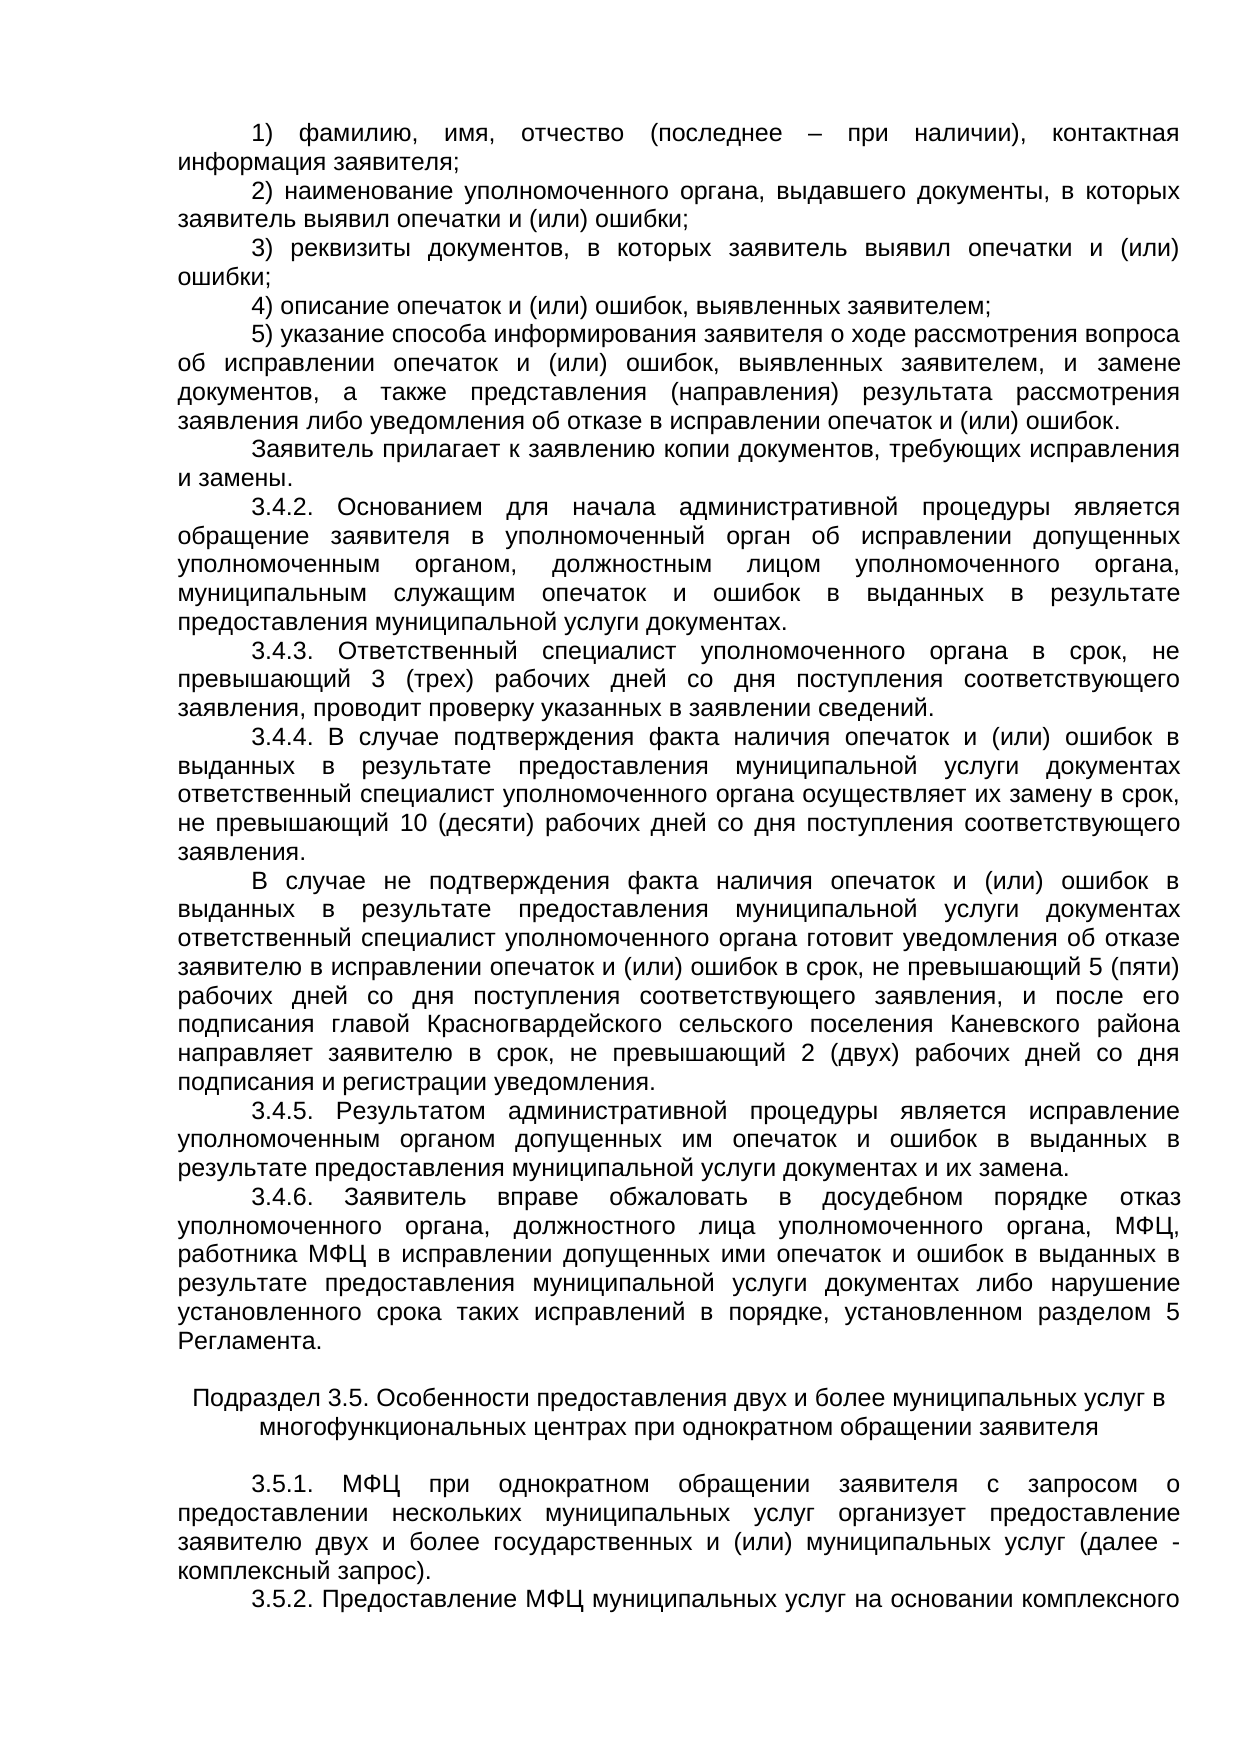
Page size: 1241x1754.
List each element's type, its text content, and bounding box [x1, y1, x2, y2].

text 3.4.4. В случае подтверждения факта наличия опечаток и (или) ошибок в выданных в результате предоставления муниципальной услуги документах ответственный специалист уполномоченного органа осуществляет их замену в срок, не превышающий 10 (десяти) рабочих дней со дня поступления соответствующего заявления. [177, 722, 1181, 866]
text 3.4.6. Заявитель вправе обжаловать в досудебном порядке отказ уполномоченного органа, должностного лица уполномоченного органа, МФЦ, работника МФЦ в исправлении допущенных ими опечаток и ошибок в выданных в результате предоставления муниципальной услуги документах либо нарушение установленного срока таких исправлений в порядке, установленном разделом 5 Регламента. [177, 1182, 1181, 1354]
text 3.4.5. Результатом административной процедуры является исправление уполномоченным органом допущенных им опечаток и ошибок в выданных в результате предоставления муниципальной услуги документах и их замена. [177, 1096, 1181, 1182]
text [177, 1584, 1181, 1613]
text Заявитель прилагает к заявлению копии документов, требующих исправления и замены. [177, 434, 1181, 492]
text 2) наименование уполномоченного органа, выдавшего документы, в которых заявитель выявил опечатки и (или) ошибки; [177, 176, 1181, 233]
text 3.4.3. Ответственный специалист уполномоченного органа в срок, не превышающий 3 (трех) рабочих дней со дня поступления соответствующего заявления, проводит проверку указанных в заявлении сведений. [177, 636, 1181, 722]
text 4) описание опечаток и (или) ошибок, выявленных заявителем; [177, 291, 1181, 319]
text 3.4.2. Основанием для начала административной процедуры является обращение заявителя в уполномоченный орган об исправлении допущенных уполномоченным органом, должностным лицом уполномоченного органа, муниципальным служащим опечаток и ошибок в выданных в результате предоставления муниципальной услуги документах. [177, 492, 1181, 636]
text В случае не подтверждения факта наличия опечаток и (или) ошибок в выданных в результате предоставления муниципальной услуги документах ответственный специалист уполномоченного органа готовит уведомления об отказе заявителю в исправлении опечаток и (или) ошибок в срок, не превышающий 5 (пяти) рабочих дней со дня поступления соответствующего заявления, и после его подписания главой Красногвардейского сельского поселения Каневского района направляет заявителю в срок, не превышающий 2 (двух) рабочих дней со дня подписания и регистрации уведомления. [177, 866, 1181, 1096]
text 1) фамилию, имя, отчество (последнее – при наличии), контактная информация заявителя; [177, 118, 1181, 176]
text 5) указание способа информирования заявителя о ходе рассмотрения вопроса об исправлении опечаток и (или) ошибок, выявленных заявителем, и замене документов, а также представления (направления) результата рассмотрения заявления либо уведомления об отказе в исправлении опечаток и (или) ошибок. [177, 319, 1181, 434]
text 3.5.1. МФЦ при однократном обращении заявителя с запросом о предоставлении нескольких муниципальных услуг организует предоставление заявителю двух и более государственных и (или) муниципальных услуг (далее - комплексный запрос). [177, 1469, 1181, 1584]
text Подраздел 3.5. Особенности предоставления двух и более муниципальных услуг в многофункциональных центрах при однократном обращении заявителя [177, 1383, 1181, 1441]
text 3) реквизиты документов, в которых заявитель выявил опечатки и (или) ошибки; [177, 233, 1181, 291]
